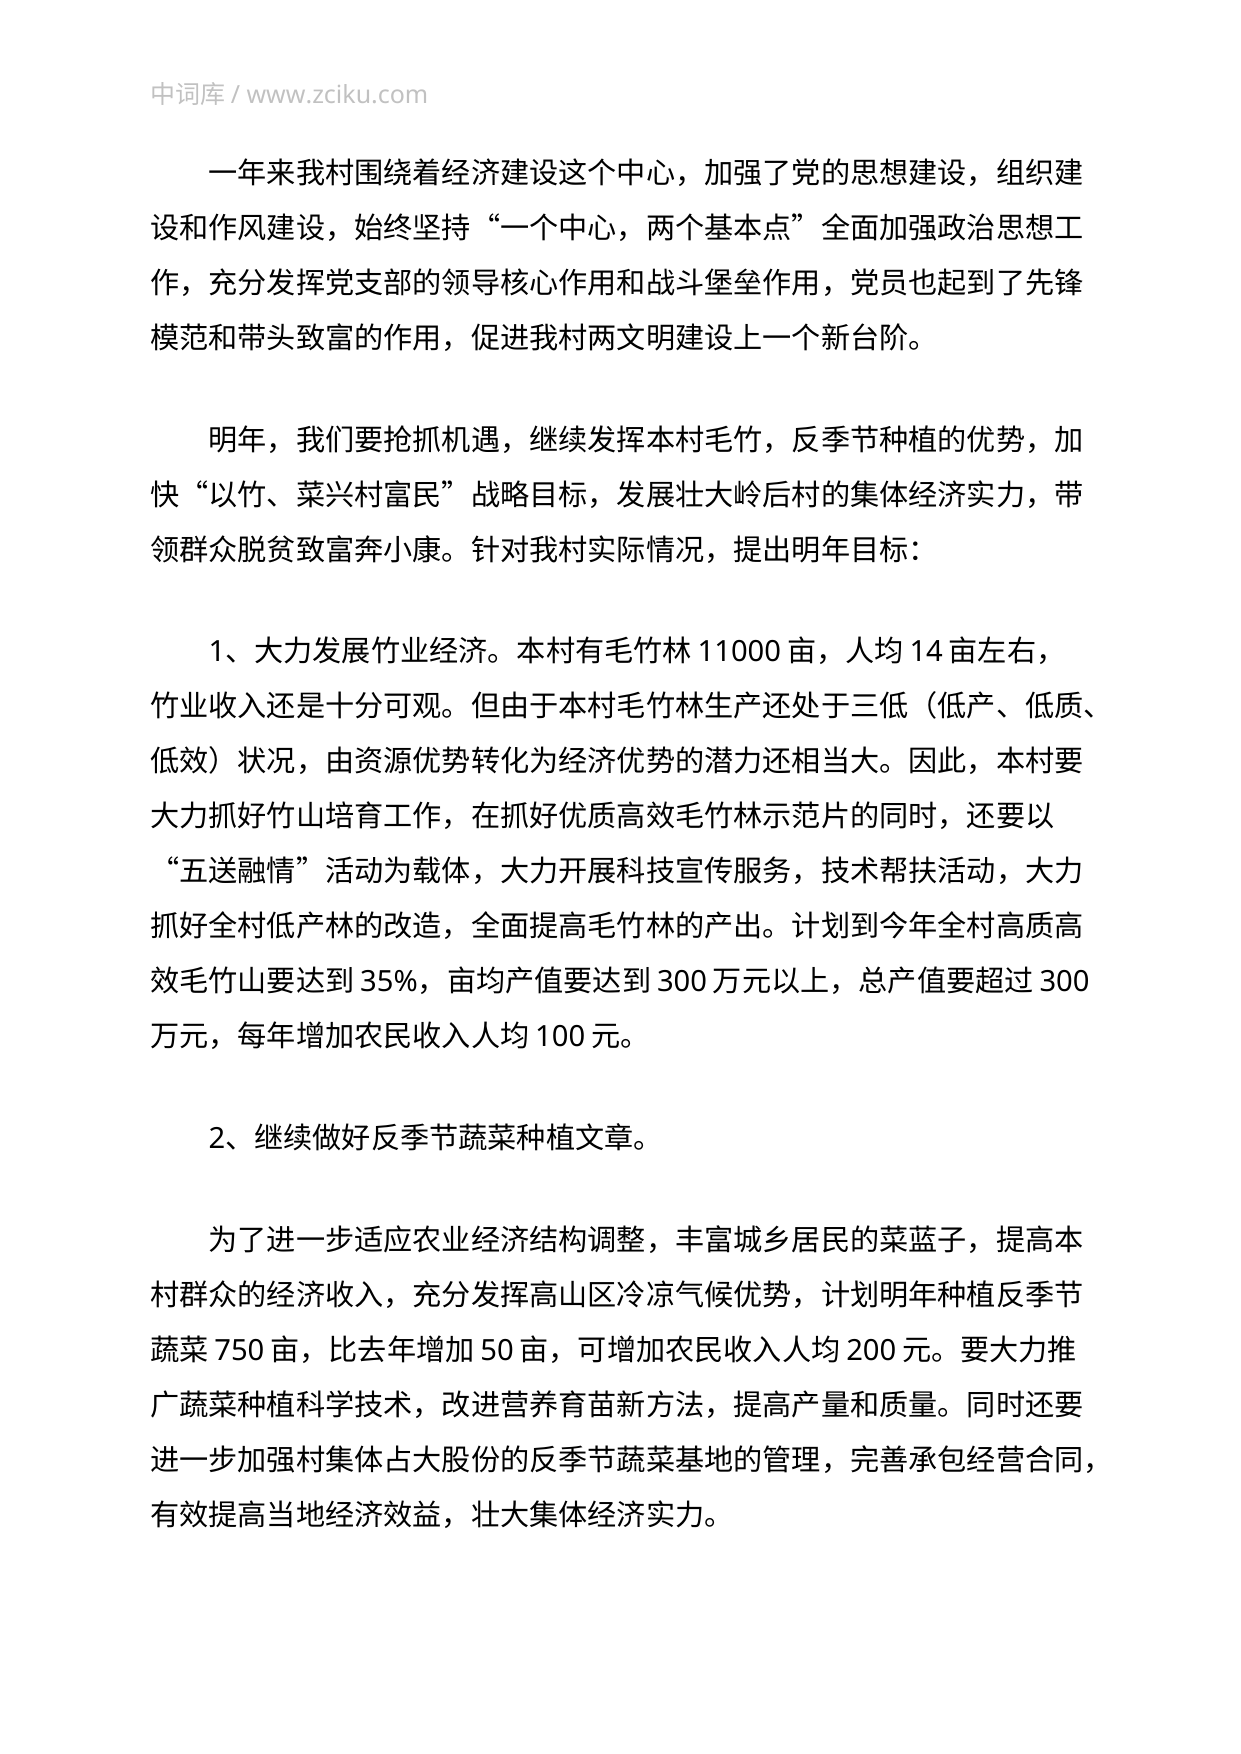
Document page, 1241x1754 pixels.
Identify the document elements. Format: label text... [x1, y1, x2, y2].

text 1、大力发展竹业经济。本村有毛竹林11000亩，人均14亩左右，竹业收入还是十分可观。但由于本村毛竹林生产还处于三低（低产、低质、低效）状况，由资源优势转化为经济优势的潜力还相当大。因此，本村要大力抓好竹山培育工作，在抓好优质高效毛竹林示范片的同时，还要以“五送融情”活动为载体，大力开展科技宣传服务，技术帮扶活动，大力抓好全村低产林的改造，全面提高毛竹林的产出。计划到今年全村高质高效毛竹山要达到35%，亩均产值要达到300万元以上，总产值要超过300万元，每年增加农民收入人均100元。 [150, 628, 1090, 1055]
text 明年，我们要抢抓机遇，继续发挥本村毛竹，反季节种植的优势，加快“以竹、菜兴村富民”战略目标，发展壮大岭后村的集体经济实力，带领群众脱贫致富奔小康。针对我村实际情况，提出明年目标： [150, 416, 1090, 568]
text 2、继续做好反季节蔬菜种植文章。 [150, 1114, 1090, 1157]
text 为了进一步适应农业经济结构调整，丰富城乡居民的菜蓝子，提高本村群众的经济收入，充分发挥高山区冷凉气候优势，计划明年种植反季节蔬菜750亩，比去年增加50亩，可增加农民收入人均200元。要大力推广蔬菜种植科学技术，改进营养育苗新方法，提高产量和质量。同时还要进一步加强村集体占大股份的反季节蔬菜基地的管理，完善承包经营合同，有效提高当地经济效益，壮大集体经济实力。 [150, 1216, 1090, 1533]
text 一年来我村围绕着经济建设这个中心，加强了党的思想建设，组织建设和作风建设，始终坚持“一个中心，两个基本点”全面加强政治思想工作，充分发挥党支部的领导核心作用和战斗堡垒作用，党员也起到了先锋模范和带头致富的作用，促进我村两文明建设上一个新台阶。 [150, 150, 1090, 357]
